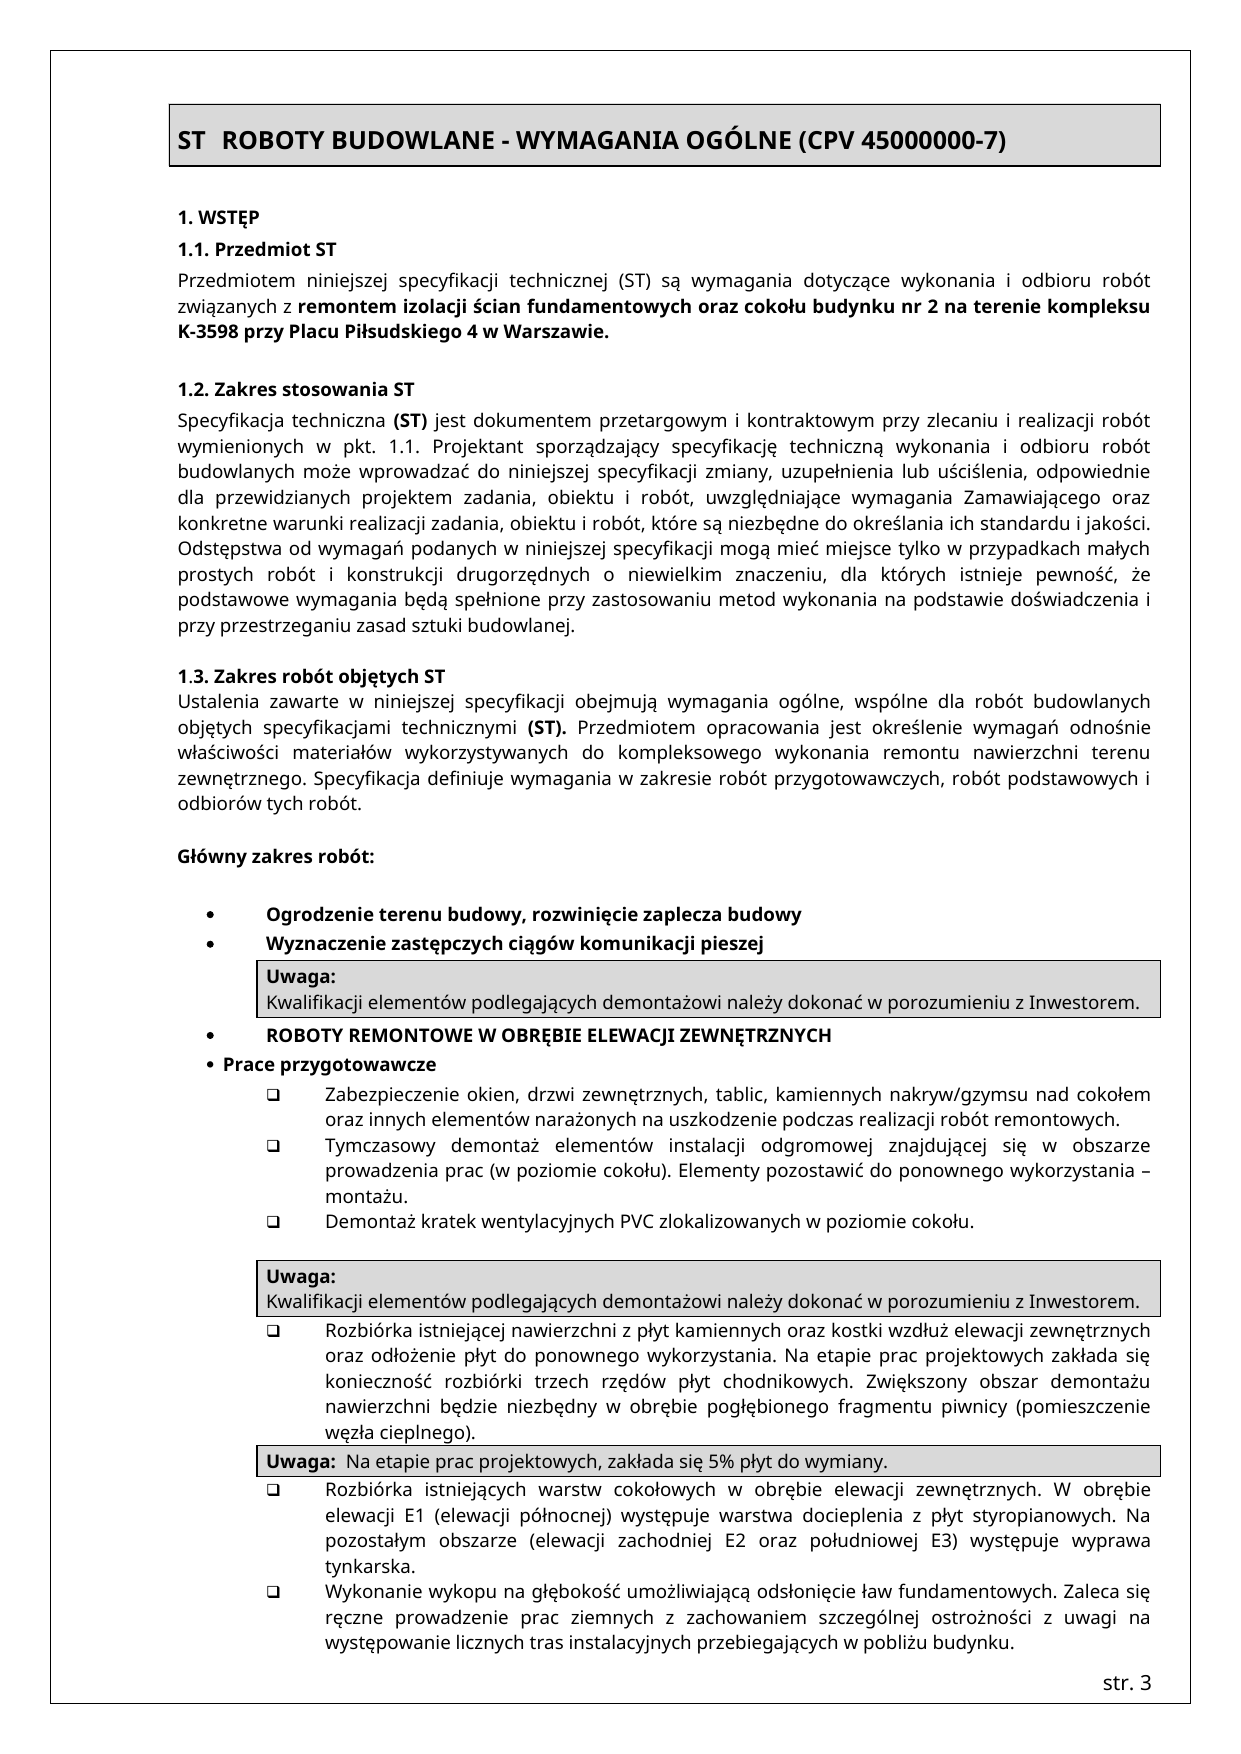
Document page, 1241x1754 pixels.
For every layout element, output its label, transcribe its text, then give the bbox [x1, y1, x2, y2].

text 1. WSTĘP [177, 204, 1152, 230]
subtitle ST ROBOTY BUDOWLANE - WYMAGANIA OGÓLNE (CPV 45000000-7) [170, 105, 1160, 165]
list Wykonanie wykopu na głębokość umożliwiającą odsłonięcie ław fundamentowych. Zaleca się ręczne prowadzenie prac ziemnych z zachowaniem szczególnej ostrożności z uwagi na występowanie licznych tras instalacyjnych przebiegających w pobliżu budynku. [266, 1579, 1152, 1655]
text Uwaga: [258, 1261, 1160, 1285]
text 1.2. Zakres stosowania ST [177, 376, 1152, 402]
list Prace przygotowawcze [207, 1052, 1152, 1077]
list Tymczasowy demontaż elementów instalacji odgromowej znajdującej się w obszarze prowadzenia prac (w poziomie cokołu). Elementy pozostawić do ponownego wykorzystania – montażu. [266, 1132, 1152, 1209]
list Ogrodzenie terenu budowy, rozwinięcie zaplecza budowy [207, 901, 1152, 927]
list Główny zakres robót: [148, 844, 1152, 869]
text Uwaga: [258, 961, 1160, 986]
text Specyfikacja techniczna (ST) jest dokumentem przetargowym i kontraktowym przy zlecaniu i realizacji robót wymienionych w pkt. 1.1. Projektant sporządzający specyfikację techniczną wykonania i odbioru robót budowlanych może wprowadzać do niniejszej specyfikacji zmiany, uzupełnienia lub uściślenia, odpowiednie dla przewidzianych projektem zadania, obiektu i robót, uwzględniające wymagania Zamawiającego oraz konkretne warunki realizacji zadania, obiektu i robót, które są niezbędne do określania ich standardu i jakości. Odstępstwa od wymagań podanych w niniejszej specyfikacji mogą mieć miejsce tylko w przypadkach małych prostych robót i konstrukcji drugorzędnych o niewielkim znaczeniu, dla których istnieje pewność, że podstawowe wymagania będą spełnione przy zastosowaniu metod wykonania na podstawie doświadczenia i przy przestrzeganiu zasad sztuki budowlanej. [177, 408, 1152, 637]
list Zabezpieczenie okien, drzwi zewnętrznych, tablic, kamiennych nakryw/gzymsu nad cokołem oraz innych elementów narażonych na uszkodzenie podczas realizacji robót remontowych. [266, 1081, 1152, 1132]
text 1.3. Zakres robót objętych ST [177, 663, 1152, 688]
list Demontaż kratek wentylacyjnych PVC zlokalizowanych w poziomie cokołu. [266, 1209, 1152, 1234]
list Rozbiórka istniejącej nawierzchni z płyt kamiennych oraz kostki wzdłuż elewacji zewnętrznych oraz odłożenie płyt do ponownego wykorzystania. Na etapie prac projektowych zakłada się konieczność rozbiórki trzech rzędów płyt chodnikowych. Zwiększony obszar demontażu nawierzchni będzie niezbędny w obrębie pogłębionego fragmentu piwnicy (pomieszczenie węzła cieplnego). [266, 1317, 1152, 1445]
text 1.1. Przedmiot ST [177, 236, 1152, 261]
text Uwaga: Na etapie prac projektowych, zakłada się 5% płyt do wymiany. [258, 1446, 1160, 1476]
list Rozbiórka istniejących warstw cokołowych w obrębie elewacji zewnętrznych. W obrębie elewacji E1 (elewacji północnej) występuje warstwa docieplenia z płyt styropianowych. Na pozostałym obszarze (elewacji zachodniej E2 oraz południowej E3) występuje wyprawa tynkarska. [266, 1477, 1152, 1579]
list ROBOTY REMONTOWE W OBRĘBIE ELEWACJI ZEWNĘTRZNYCH [207, 1022, 1152, 1047]
text Kwalifikacji elementów podlegających demontażowi należy dokonać w porozumieniu z Inwestorem. [258, 986, 1160, 1017]
text Przedmiotem niniejszej specyfikacji technicznej (ST) są wymagania dotyczące wykonania i odbioru robót związanych z remontem izolacji ścian fundamentowych oraz cokołu budynku nr 2 na terenie kompleksu K-3598 przy Placu Piłsudskiego 4 w Warszawie. [177, 268, 1152, 344]
text Ustalenia zawarte w niniejszej specyfikacji obejmują wymagania ogólne, wspólne dla robót budowlanych objętych specyfikacjami technicznymi (ST). Przedmiotem opracowania jest określenie wymagań odnośnie właściwości materiałów wykorzystywanych do kompleksowego wykonania remontu nawierzchni terenu zewnętrznego. Specyfikacja definiuje wymagania w zakresie robót przygotowawczych, robót podstawowych i odbiorów tych robót. [177, 688, 1152, 816]
list Wyznaczenie zastępczych ciągów komunikacji pieszej [207, 931, 1152, 956]
text Kwalifikacji elementów podlegających demontażowi należy dokonać w porozumieniu z Inwestorem. [258, 1285, 1160, 1316]
